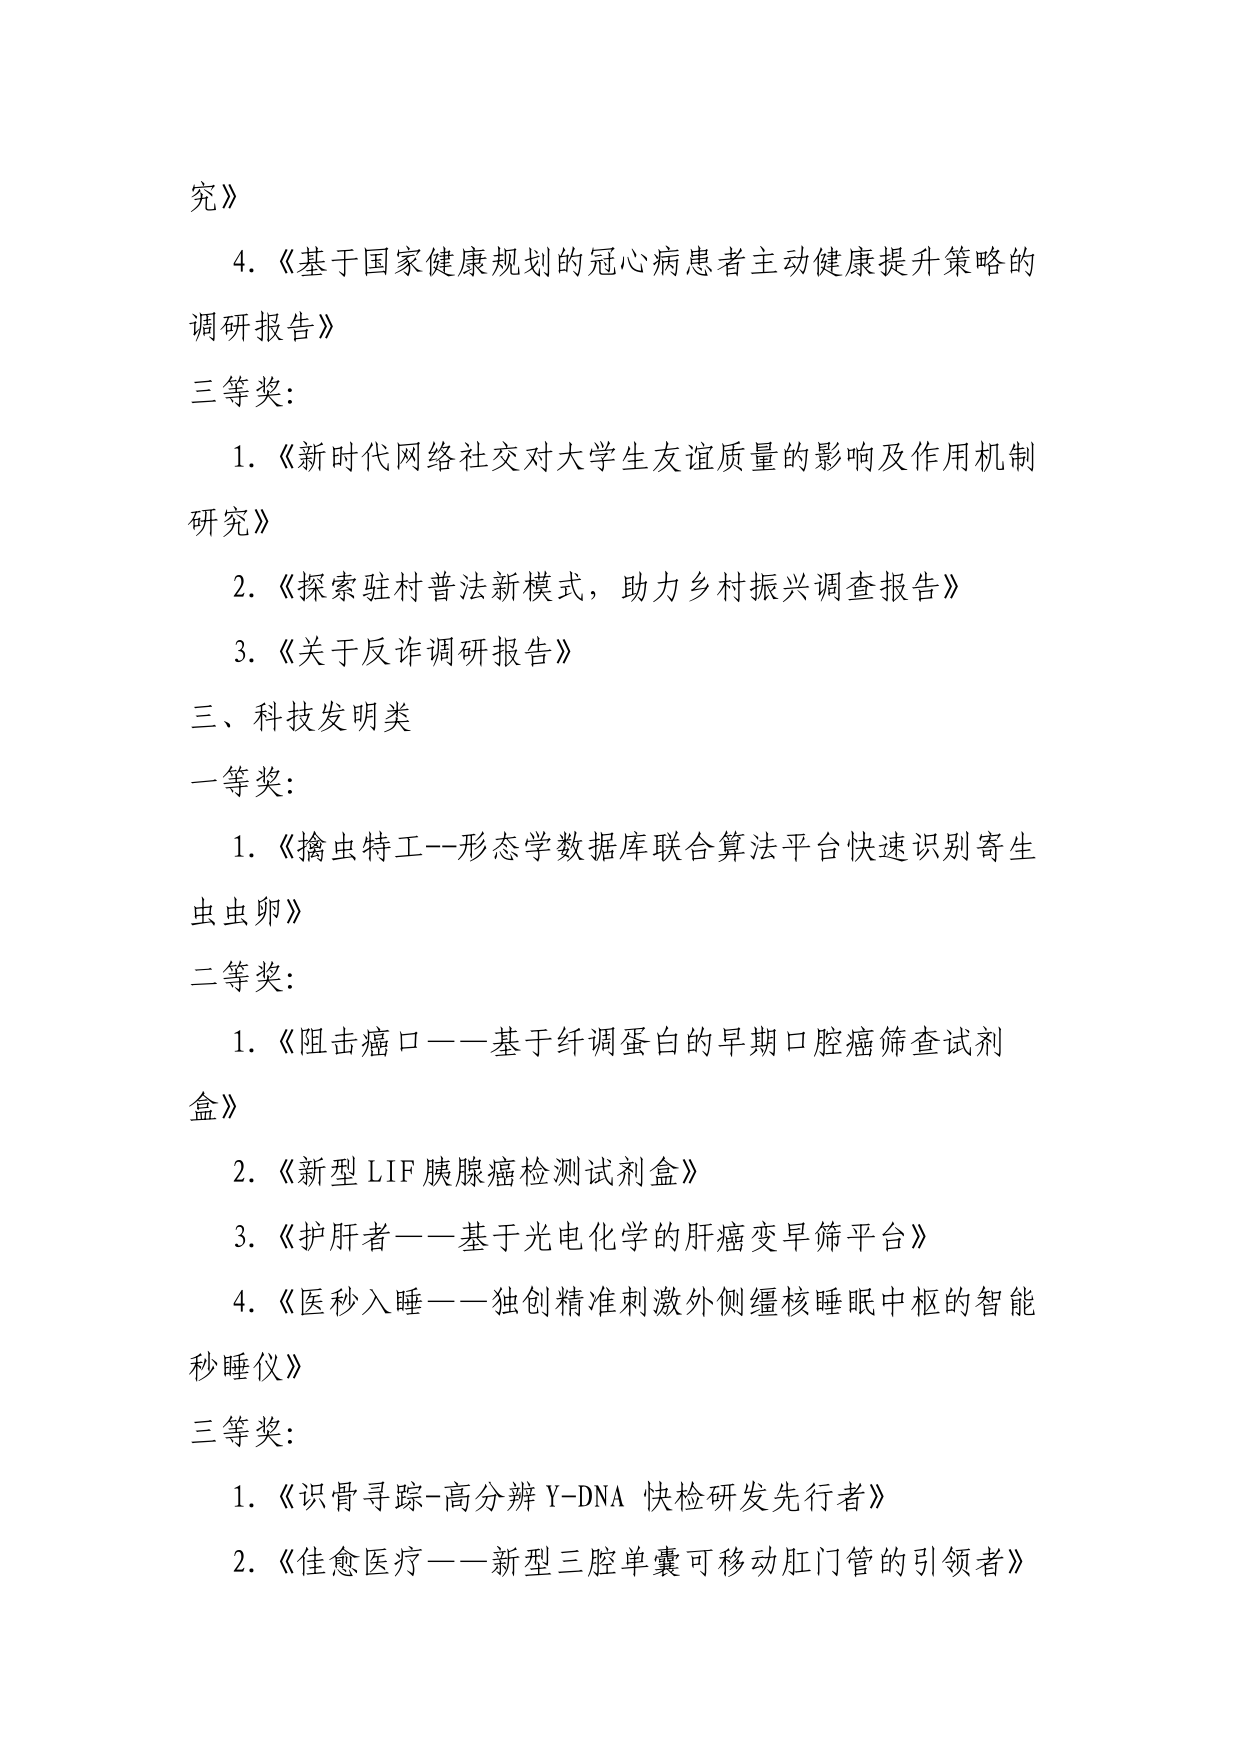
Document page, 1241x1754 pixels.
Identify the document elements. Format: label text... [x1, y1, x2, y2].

text 1.《擒虫特工--形态学数据库联合算法平台快速识别寄生虫虫卵》 [187, 812, 1053, 942]
text 三、科技发明类 [187, 682, 1053, 747]
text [187, 162, 1053, 227]
text 三等奖： [187, 357, 1053, 422]
text 2.《新型LIF胰腺癌检测试剂盒》 [187, 1137, 1053, 1202]
text 二等奖： [187, 942, 1053, 1007]
text 4.《医秒入睡——独创精准刺激外侧缰核睡眠中枢的智能秒睡仪》 [187, 1267, 1053, 1397]
text 2.《佳愈医疗——新型三腔单囊可移动肛门管的引领者》 [187, 1527, 1053, 1592]
text 1.《识骨寻踪-高分辨Y-DNA 快检研发先行者》 [187, 1462, 1053, 1527]
text 2.《探索驻村普法新模式，助力乡村振兴调查报告》 [187, 552, 1053, 617]
text 1.《新时代网络社交对大学生友谊质量的影响及作用机制研究》 [187, 422, 1053, 552]
text 3.《护肝者——基于光电化学的肝癌变早筛平台》 [187, 1202, 1053, 1267]
text 1.《阻击癌口——基于纤调蛋白的早期口腔癌筛查试剂盒》 [187, 1007, 1053, 1137]
text 一等奖： [187, 747, 1053, 812]
text 3.《关于反诈调研报告》 [187, 617, 1053, 682]
text 4.《基于国家健康规划的冠心病患者主动健康提升策略的调研报告》 [187, 227, 1053, 357]
text 三等奖： [187, 1397, 1053, 1462]
